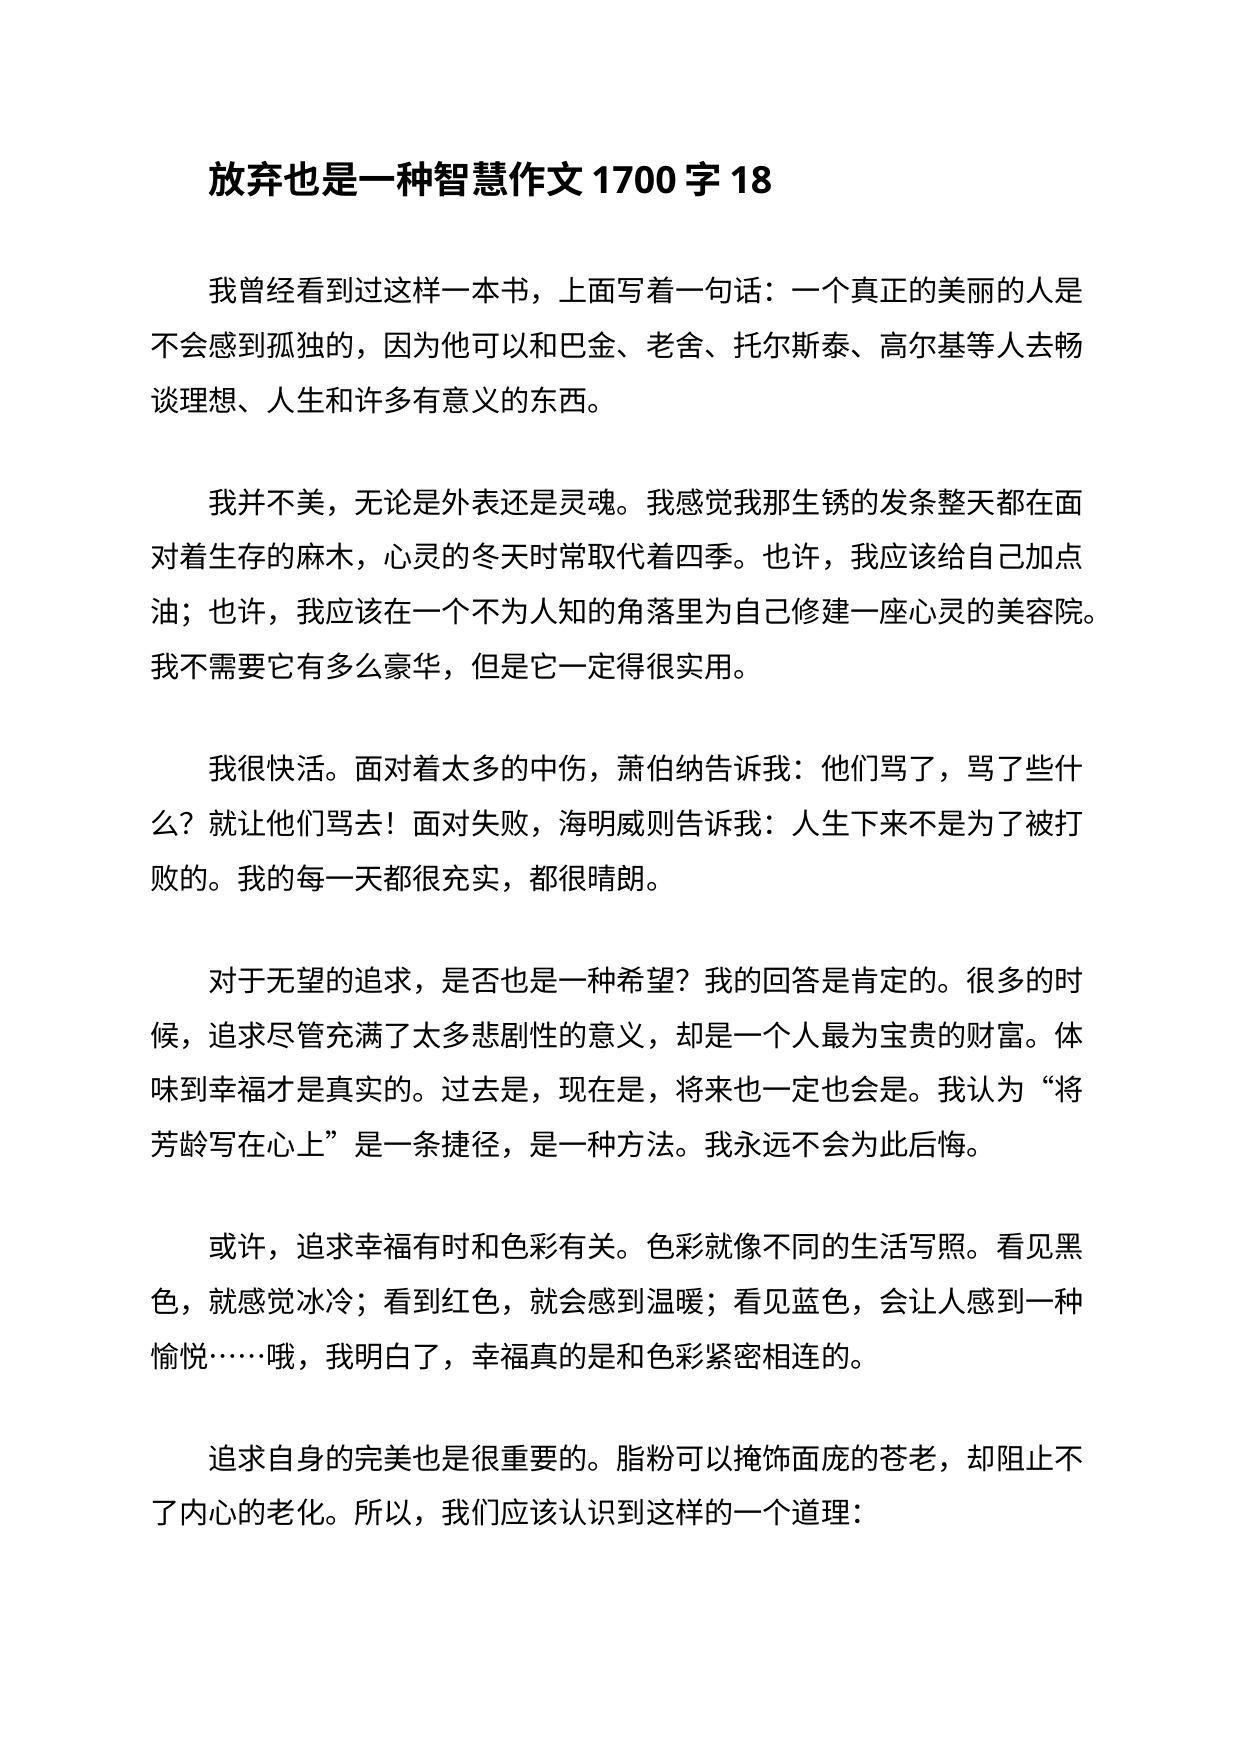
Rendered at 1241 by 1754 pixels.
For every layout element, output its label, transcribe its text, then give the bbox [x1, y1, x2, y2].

text 对于无望的追求，是否也是一种希望？我的回答是肯定的。很多的时候，追求尽管充满了太多悲剧性的意义，却是一个人最为宝贵的财富。体味到幸福才是真实的。过去是，现在是，将来也一定也会是。我认为“将芳龄写在心上”是一条捷径，是一种方法。我永远不会为此后悔。 [150, 957, 1090, 1164]
text 我并不美，无论是外表还是灵魂。我感觉我那生锈的发条整天都在面对着生存的麻木，心灵的冬天时常取代着四季。也许，我应该给自己加点油；也许，我应该在一个不为人知的角落里为自己修建一座心灵的美容院。我不需要它有多么豪华，但是它一定得很实用。 [150, 479, 1090, 686]
text 放弃也是一种智慧作文1700字18 [150, 150, 1090, 204]
text 或许，追求幸福有时和色彩有关。色彩就像不同的生活写照。看见黑色，就感觉冰冷；看到红色，就会感到温暖；看见蓝色，会让人感到一种愉悦……哦，我明白了，幸福真的是和色彩紧密相连的。 [150, 1224, 1090, 1376]
text 我很快活。面对着太多的中伤，萧伯纳告诉我：他们骂了，骂了些什么？就让他们骂去！面对失败，海明威则告诉我：人生下来不是为了被打败的。我的每一天都很充实，都很晴朗。 [150, 746, 1090, 898]
text 追求自身的完美也是很重要的。脂粉可以掩饰面庞的苍老，却阻止不了内心的老化。所以，我们应该认识到这样的一个道理： [150, 1435, 1090, 1532]
text 我曾经看到过这样一本书，上面写着一句话：一个真正的美丽的人是不会感到孤独的，因为他可以和巴金、老舍、托尔斯泰、高尔基等人去畅谈理想、人生和许多有意义的东西。 [150, 268, 1090, 420]
